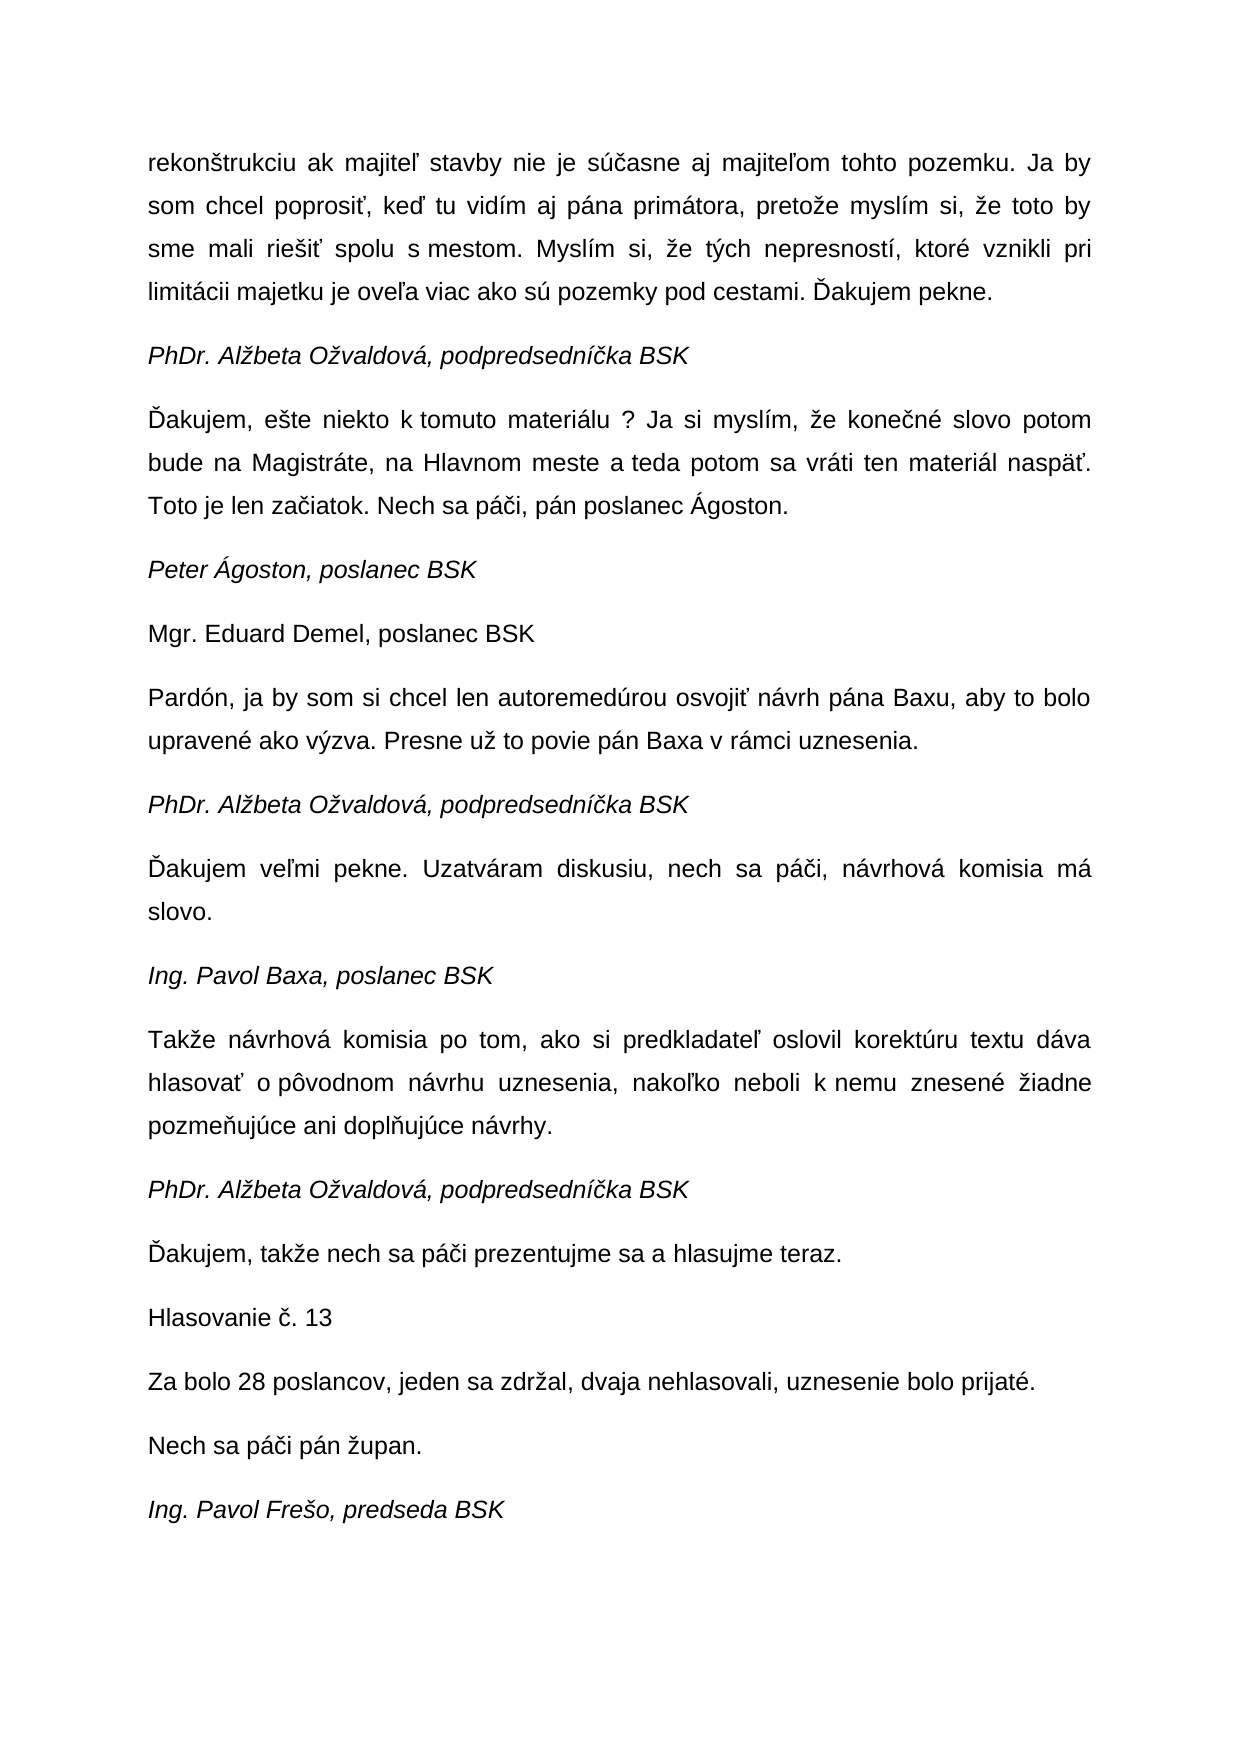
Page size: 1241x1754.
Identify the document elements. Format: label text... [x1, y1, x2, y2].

text PhDr. Alžbeta Ožvaldová, podpredsedníčka BSK [148, 1175, 1093, 1204]
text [148, 148, 1093, 306]
text Ing. Pavol Baxa, poslanec BSK [148, 961, 1093, 990]
text PhDr. Alžbeta Ožvaldová, podpredsedníčka BSK [148, 341, 1093, 370]
text Za bolo 28 poslancov, jeden sa zdržal, dvaja nehlasovali, uznesenie bolo prijaté. [148, 1367, 1093, 1396]
text Peter Ágoston, poslanec BSK [148, 555, 1093, 584]
text PhDr. Alžbeta Ožvaldová, podpredsedníčka BSK [148, 790, 1093, 819]
text Ďakujem veľmi pekne. Uzatváram diskusiu, nech sa páči, návrhová komisia má slovo. [148, 854, 1093, 926]
text Pardón, ja by som si chcel len autoremedúrou osvojiť návrh pána Baxu, aby to bolo upravené ako výzva. Presne už to povie pán Baxa v rámci uznesenia. [148, 683, 1093, 755]
text Hlasovanie č. 13 [148, 1303, 1093, 1332]
text Ing. Pavol Frešo, predseda BSK [148, 1495, 1093, 1524]
text Nech sa páči pán župan. [148, 1431, 1093, 1460]
text Ďakujem, takže nech sa páči prezentujme sa a hlasujme teraz. [148, 1239, 1093, 1268]
text Ďakujem, ešte niekto k tomuto materiálu ? Ja si myslím, že konečné slovo potom bude na Magistráte, na Hlavnom meste a teda potom sa vráti ten materiál naspäť. Toto je len začiatok. Nech sa páči, pán poslanec Ágoston. [148, 405, 1093, 520]
text Mgr. Eduard Demel, poslanec BSK [148, 619, 1093, 648]
text Takže návrhová komisia po tom, ako si predkladateľ oslovil korektúru textu dáva hlasovať o pôvodnom návrhu uznesenia, nakoľko neboli k nemu znesené žiadne pozmeňujúce ani doplňujúce návrhy. [148, 1025, 1093, 1140]
